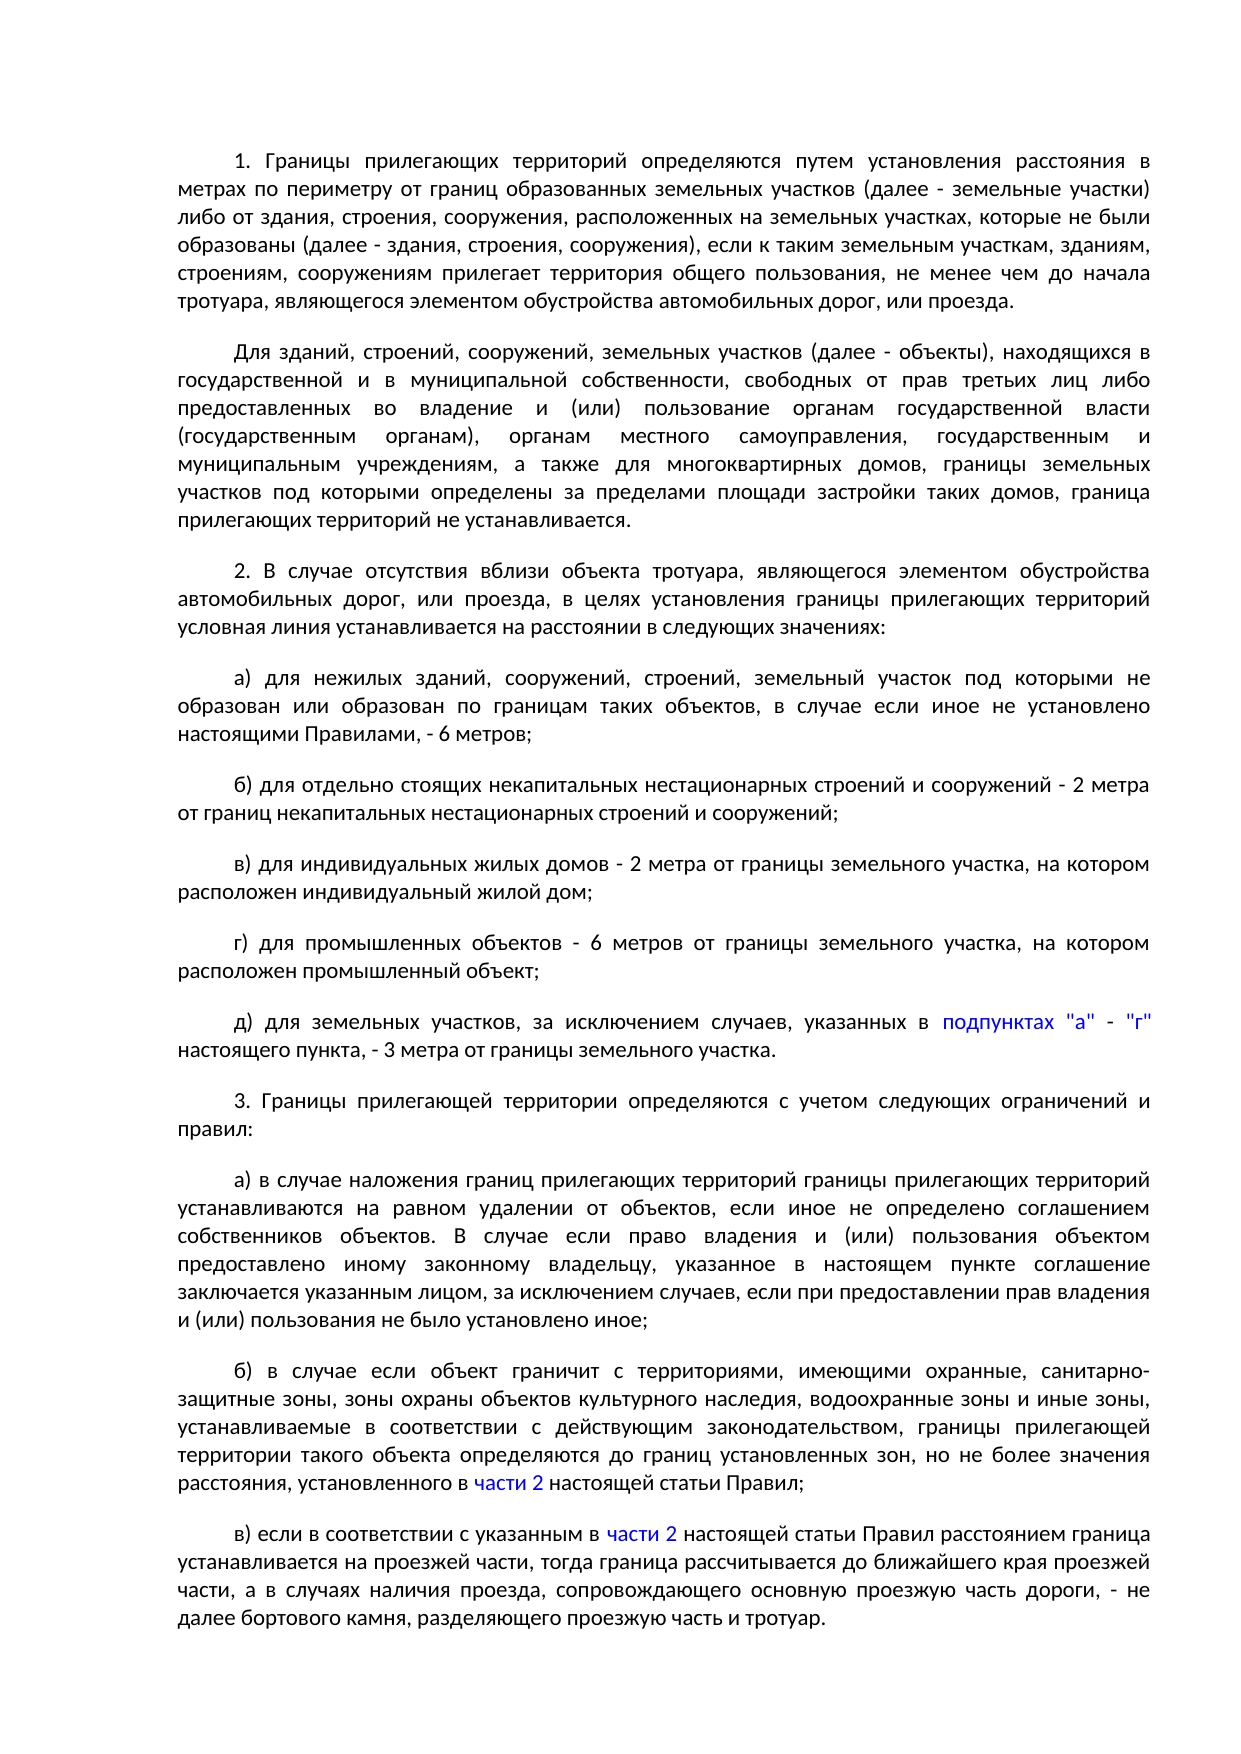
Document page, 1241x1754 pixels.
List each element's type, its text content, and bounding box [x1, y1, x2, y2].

text а) для нежилых зданий, сооружений, строений, земельный участок под которыми не образован или образован по границам таких объектов, в случае если иное не установлено настоящими Правилами, - 6 метров; [177, 663, 1152, 747]
text 3. Границы прилегающей территории определяются с учетом следующих ограничений и правил: [177, 1086, 1152, 1142]
text б) в случае если объект граничит с территориями, имеющими охранные, санитарно-защитные зоны, зоны охраны объектов культурного наследия, водоохранные зоны и иные зоны, устанавливаемые в соответствии с действующим законодательством, границы прилегающей территории такого объекта определяются до границ установленных зон, но не более значения расстояния, установленного в части 2 настоящей статьи Правил; [177, 1356, 1152, 1496]
text б) для отдельно стоящих некапитальных нестационарных строений и сооружений - 2 метра от границ некапитальных нестационарных строений и сооружений; [177, 770, 1152, 826]
text д) для земельных участков, за исключением случаев, указанных в подпунктах "а" - "г" настоящего пункта, - 3 метра от границы земельного участка. [177, 1007, 1152, 1063]
text 1. Границы прилегающих территорий определяются путем установления расстояния в метрах по периметру от границ образованных земельных участков (далее - земельные участки) либо от здания, строения, сооружения, расположенных на земельных участках, которые не были образованы (далее - здания, строения, сооружения), если к таким земельным участкам, зданиям, строениям, сооружениям прилегает территория общего пользования, не менее чем до начала тротуара, являющегося элементом обустройства автомобильных дорог, или проезда. [177, 146, 1152, 314]
text г) для промышленных объектов - 6 метров от границы земельного участка, на котором расположен промышленный объект; [177, 928, 1152, 984]
text а) в случае наложения границ прилегающих территорий границы прилегающих территорий устанавливаются на равном удалении от объектов, если иное не определено соглашением собственников объектов. В случае если право владения и (или) пользования объектом предоставлено иному законному владельцу, указанное в настоящем пункте соглашение заключается указанным лицом, за исключением случаев, если при предоставлении прав владения и (или) пользования не было установлено иное; [177, 1165, 1152, 1333]
text в) если в соответствии с указанным в части 2 настоящей статьи Правил расстоянием граница устанавливается на проезжей части, тогда граница рассчитывается до ближайшего края проезжей части, а в случаях наличия проезда, сопровождающего основную проезжую часть дороги, - не далее бортового камня, разделяющего проезжую часть и тротуар. [177, 1519, 1152, 1631]
text Для зданий, строений, сооружений, земельных участков (далее - объекты), находящихся в государственной и в муниципальной собственности, свободных от прав третьих лиц либо предоставленных во владение и (или) пользование органам государственной власти (государственным органам), органам местного самоуправления, государственным и муниципальным учреждениям, а также для многоквартирных домов, границы земельных участков под которыми определены за пределами площади застройки таких домов, граница прилегающих территорий не устанавливается. [177, 337, 1152, 533]
text в) для индивидуальных жилых домов - 2 метра от границы земельного участка, на котором расположен индивидуальный жилой дом; [177, 849, 1152, 905]
text 2. В случае отсутствия вблизи объекта тротуара, являющегося элементом обустройства автомобильных дорог, или проезда, в целях установления границы прилегающих территорий условная линия устанавливается на расстоянии в следующих значениях: [177, 556, 1152, 640]
